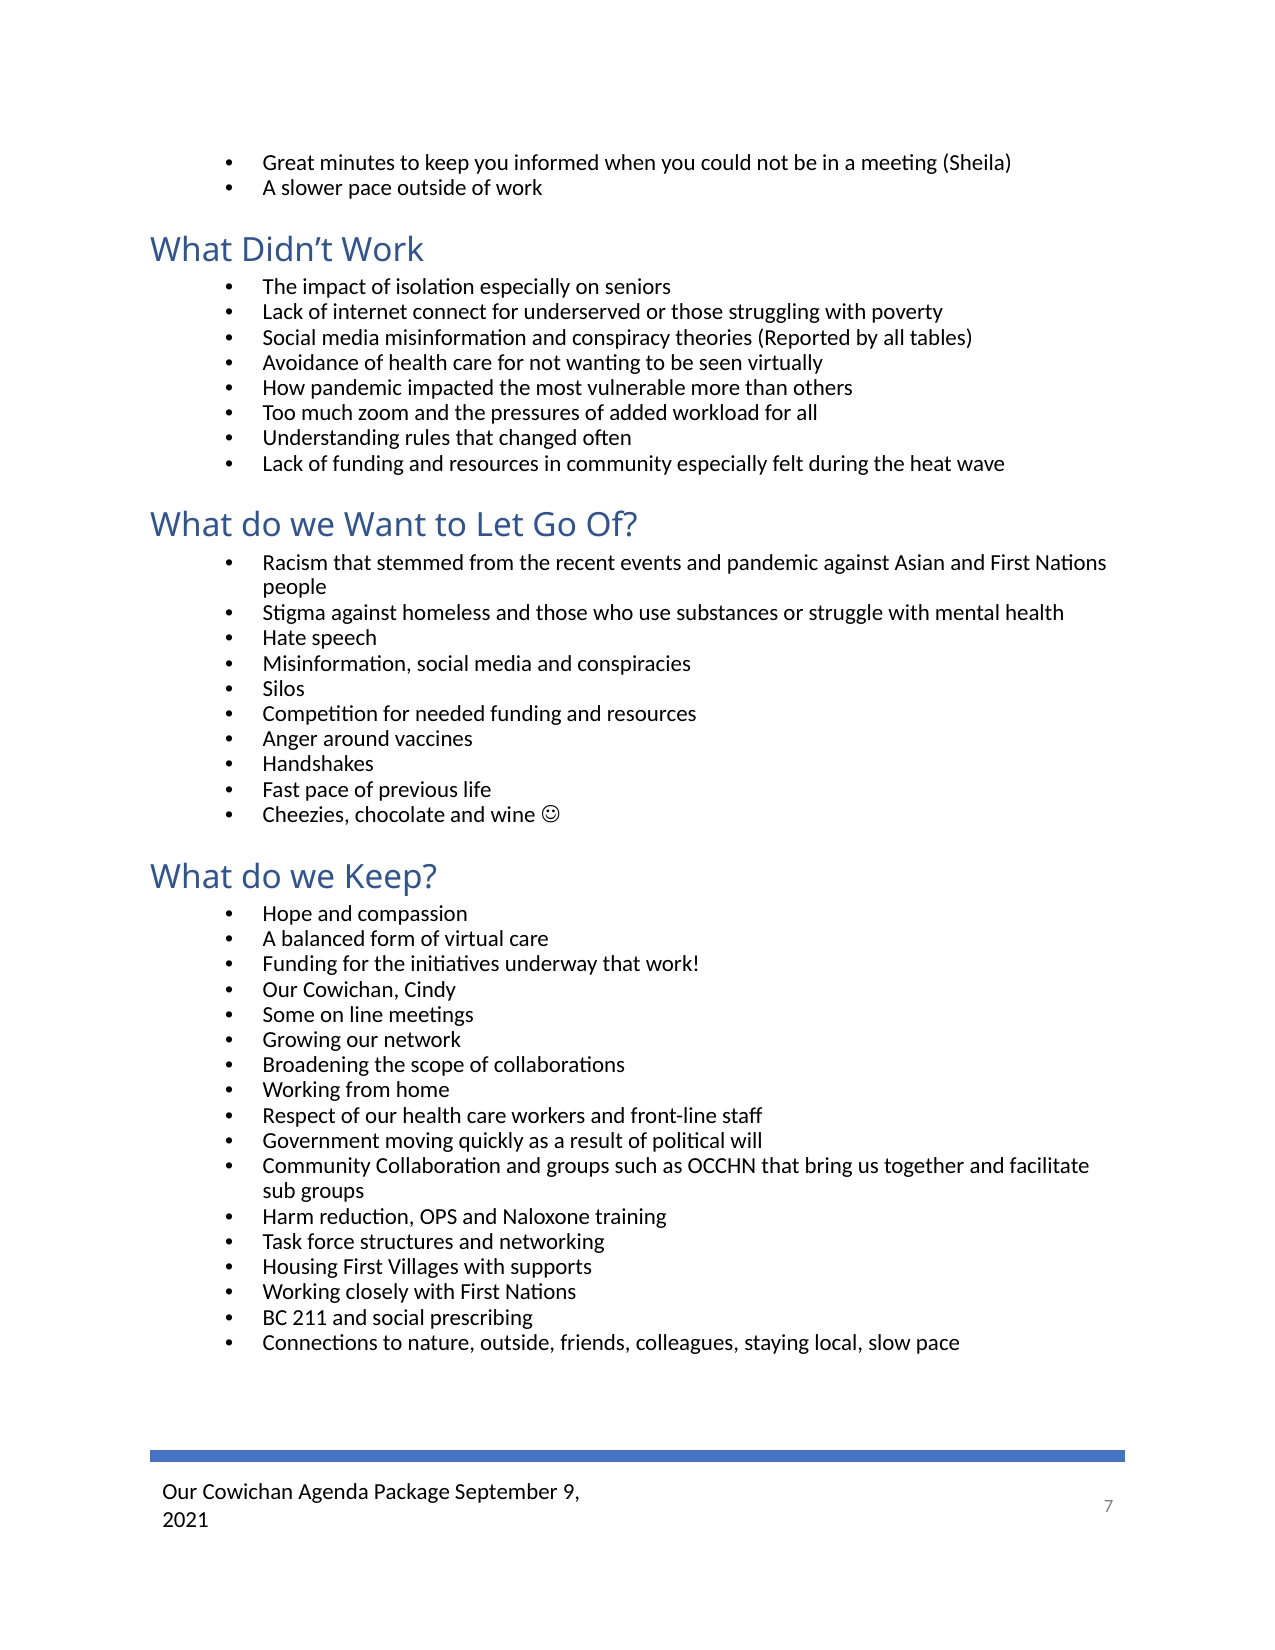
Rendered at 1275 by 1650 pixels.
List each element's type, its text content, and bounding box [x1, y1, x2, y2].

list Hate speech [225, 626, 1125, 651]
list How pandemic impacted the most vulnerable more than others [225, 375, 1125, 400]
list Growing our network [225, 1027, 1125, 1053]
list Funding for the initiatives underway that work! [225, 952, 1125, 977]
list The impact of isolation especially on seniors [225, 274, 1125, 299]
list Housing First Villages with supports [225, 1254, 1125, 1279]
list Silos [225, 676, 1125, 701]
list Respect of our health care workers and front-line staff [225, 1103, 1125, 1128]
subtitle What Didn’t Work [150, 225, 1125, 271]
list Some on line meetings [225, 1002, 1125, 1027]
list Handshakes [225, 752, 1125, 777]
list Cheezies, chocolate and wine [225, 802, 1125, 827]
list Fast pace of previous life [225, 777, 1125, 802]
list BC 211 and social prescribing [225, 1305, 1125, 1330]
list Hope and compassion [225, 901, 1125, 927]
list Too much zoom and the pressures of added workload for all [225, 400, 1125, 426]
list Working from home [225, 1078, 1125, 1103]
list Anger around vaccines [225, 727, 1125, 752]
list A balanced form of virtual care [225, 927, 1125, 952]
list Harm reduction, OPS and Naloxone training [225, 1204, 1125, 1229]
list Competition for needed funding and resources [225, 701, 1125, 727]
list Social media misinformation and conspiracy theories (Reported by all tables) [225, 325, 1125, 350]
list Understanding rules that changed often [225, 426, 1125, 451]
list Community Collaboration and groups such as OCCHN that bring us together and facilitate sub groups [225, 1153, 1125, 1204]
subtitle What do we Keep? [150, 852, 1125, 898]
list Great minutes to keep you informed when you could not be in a meeting (Sheila) [225, 150, 1125, 175]
list Racism that stemmed from the recent events and pandemic against Asian and First Nations people [225, 550, 1125, 601]
list Lack of internet connect for underserved or those struggling with poverty [225, 299, 1125, 325]
list Connections to nature, outside, friends, colleagues, staying local, slow pace [225, 1330, 1125, 1355]
list Misinformation, social media and conspiracies [225, 651, 1125, 676]
list Stigma against homeless and those who use substances or struggle with mental health [225, 601, 1125, 626]
list Working closely with First Nations [225, 1279, 1125, 1305]
list Broadening the scope of collaborations [225, 1053, 1125, 1078]
subtitle What do we Want to Let Go Of? [150, 501, 1125, 546]
list A slower pace outside of work [225, 175, 1125, 200]
list Government moving quickly as a result of political will [225, 1128, 1125, 1153]
list Our Cowichan, Cindy [225, 977, 1125, 1002]
list Lack of funding and resources in community especially felt during the heat wave [225, 451, 1125, 476]
list Avoidance of health care for not wanting to be seen virtually [225, 350, 1125, 375]
list Task force structures and networking [225, 1229, 1125, 1254]
